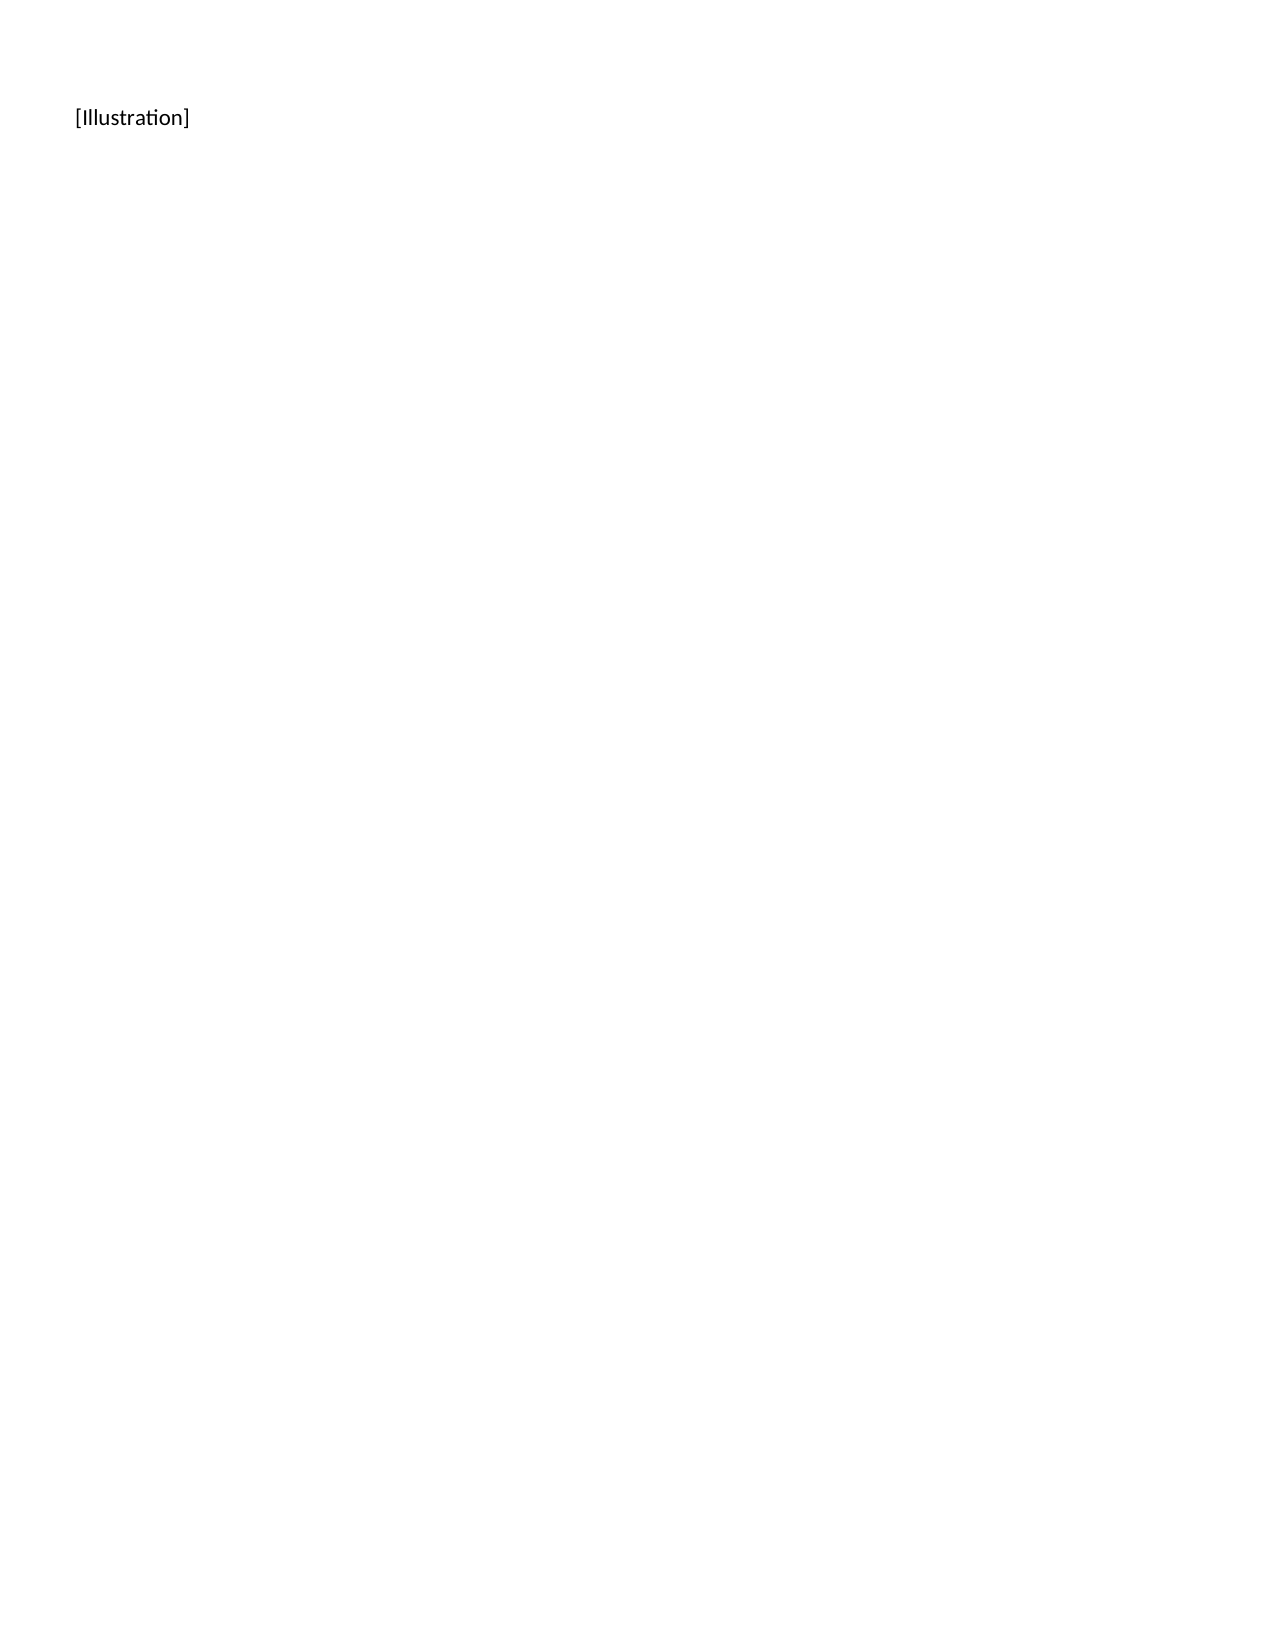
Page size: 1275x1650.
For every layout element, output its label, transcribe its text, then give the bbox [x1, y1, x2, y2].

text [Illustration] [75, 103, 1200, 131]
